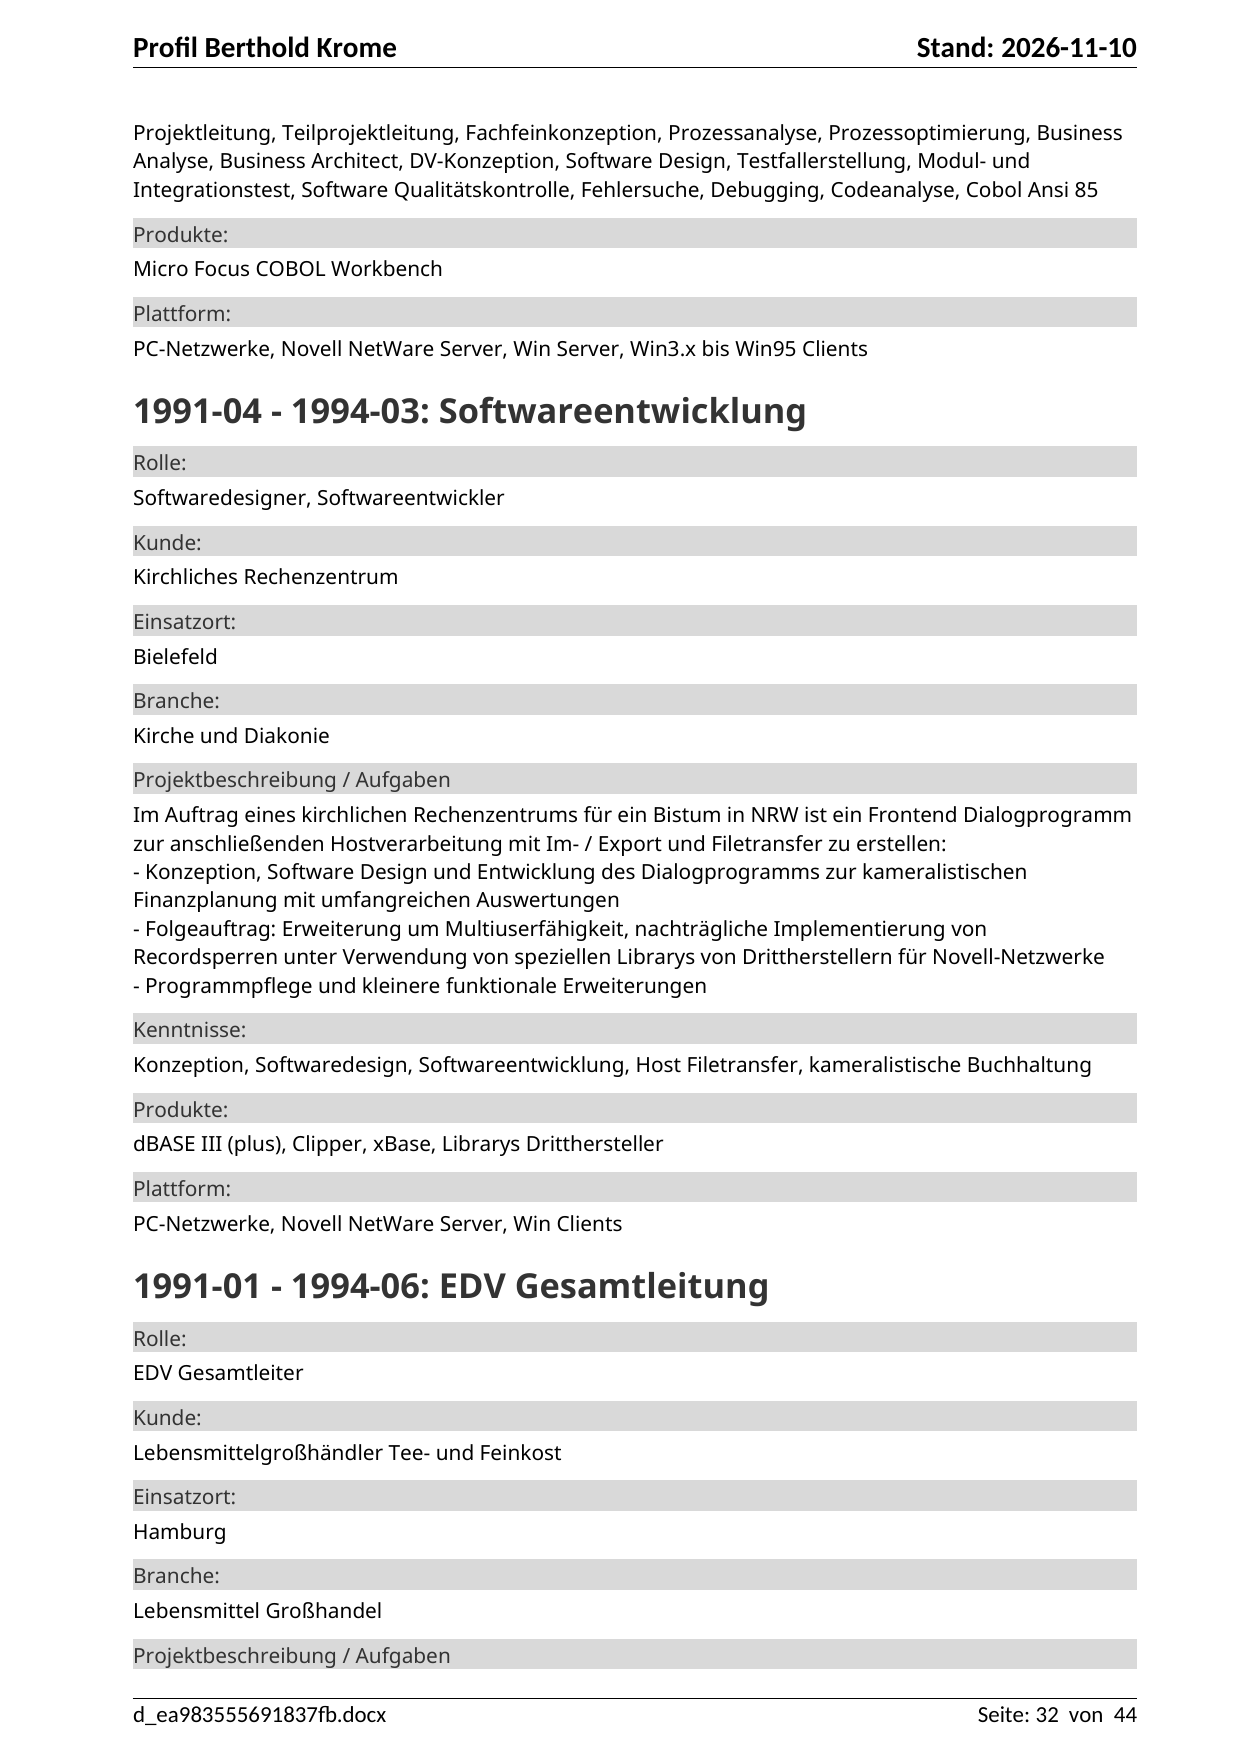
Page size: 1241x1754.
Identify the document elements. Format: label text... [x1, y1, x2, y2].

text PC-Netzwerke, Novell NetWare Server, Win Server, Win3.x bis Win95 Clients [133, 334, 1137, 362]
text Kunde: [133, 1401, 1137, 1431]
text Micro Focus COBOL Workbench [133, 254, 1137, 283]
text Lebensmittelgroßhändler Tee- und Feinkost [133, 1438, 1137, 1466]
text Kunde: [133, 526, 1137, 556]
text dBASE III (plus), Clipper, xBase, Librarys Dritthersteller [133, 1129, 1137, 1158]
text Branche: [133, 1559, 1137, 1590]
text Produkte: [133, 218, 1137, 248]
text Einsatzort: [133, 1480, 1137, 1511]
text PC-Netzwerke, Novell NetWare Server, Win Clients [133, 1209, 1137, 1237]
text Lebensmittel Großhandel [133, 1596, 1137, 1624]
text Rolle: [133, 446, 1137, 477]
text Kirchliches Rechenzentrum [133, 562, 1137, 591]
text Kirche und Diakonie [133, 721, 1137, 749]
text Im Auftrag eines kirchlichen Rechenzentrums für ein Bistum in NRW ist ein Frontend Dialogprogramm zur anschließenden Hostverarbeitung mit Im- / Export und Filetransfer zu erstellen: - Konzeption, Software Design und Entwicklung des Dialogprogramms zur kameralistischen Finanzplanung mit umfangreichen Auswertungen - Folgeauftrag: Erweiterung um Multiuserfähigkeit, nachträgliche Implementierung von Recordsperren unter Verwendung von speziellen Librarys von Drittherstellern für Novell-Netzwerke - Programmpflege und kleinere funktionale Erweiterungen [133, 800, 1137, 999]
text Softwaredesigner, Softwareentwickler [133, 483, 1137, 512]
text Einsatzort: [133, 605, 1137, 636]
text Projektbeschreibung / Aufgaben [133, 763, 1137, 794]
text Kenntnisse: [133, 1013, 1137, 1044]
text Plattform: [133, 297, 1137, 327]
text Konzeption, Softwaredesign, Softwareentwicklung, Host Filetransfer, kameralistische Buchhaltung [133, 1050, 1137, 1079]
text Hamburg [133, 1517, 1137, 1545]
text EDV Gesamtleiter [133, 1358, 1137, 1387]
text Bielefeld [133, 642, 1137, 670]
text Produkte: [133, 1093, 1137, 1123]
text 1991-01 - 1994-06: EDV Gesamtleitung [133, 1262, 1137, 1309]
text Projektleitung, Teilprojektleitung, Fachfeinkonzeption, Prozessanalyse, Prozessoptimierung, Business Analyse, Business Architect, DV-Konzeption, Software Design, Testfallerstellung, Modul- und Integrationstest, Software Qualitätskontrolle, Fehlersuche, Debugging, Codeanalyse, Cobol Ansi 85 [133, 118, 1137, 203]
text Branche: [133, 684, 1137, 715]
text 1991-04 - 1994-03: Softwareentwicklung [133, 387, 1137, 434]
text Rolle: [133, 1322, 1137, 1352]
text Plattform: [133, 1172, 1137, 1202]
text Projektbeschreibung / Aufgaben [133, 1639, 1137, 1669]
